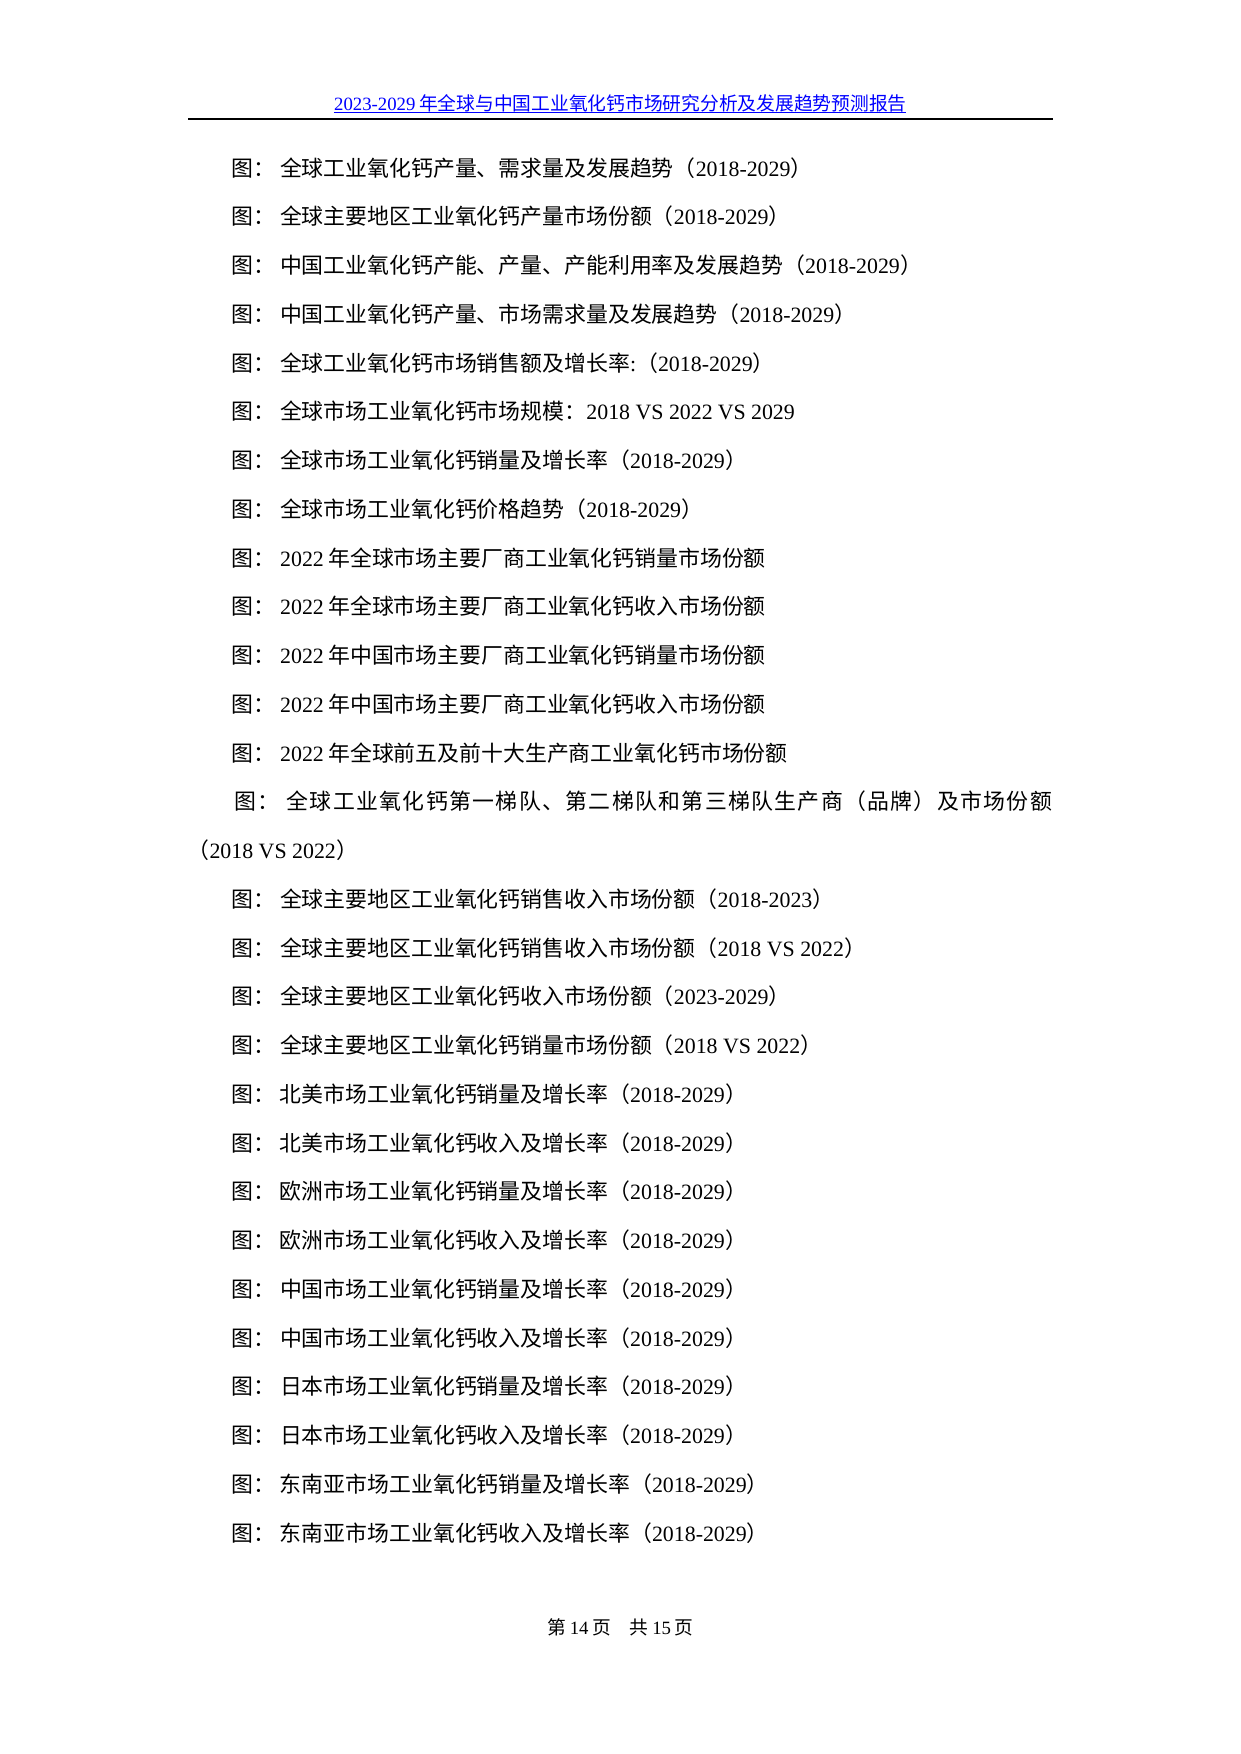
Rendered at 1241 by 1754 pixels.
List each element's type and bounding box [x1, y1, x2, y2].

text [187, 150, 1053, 1548]
